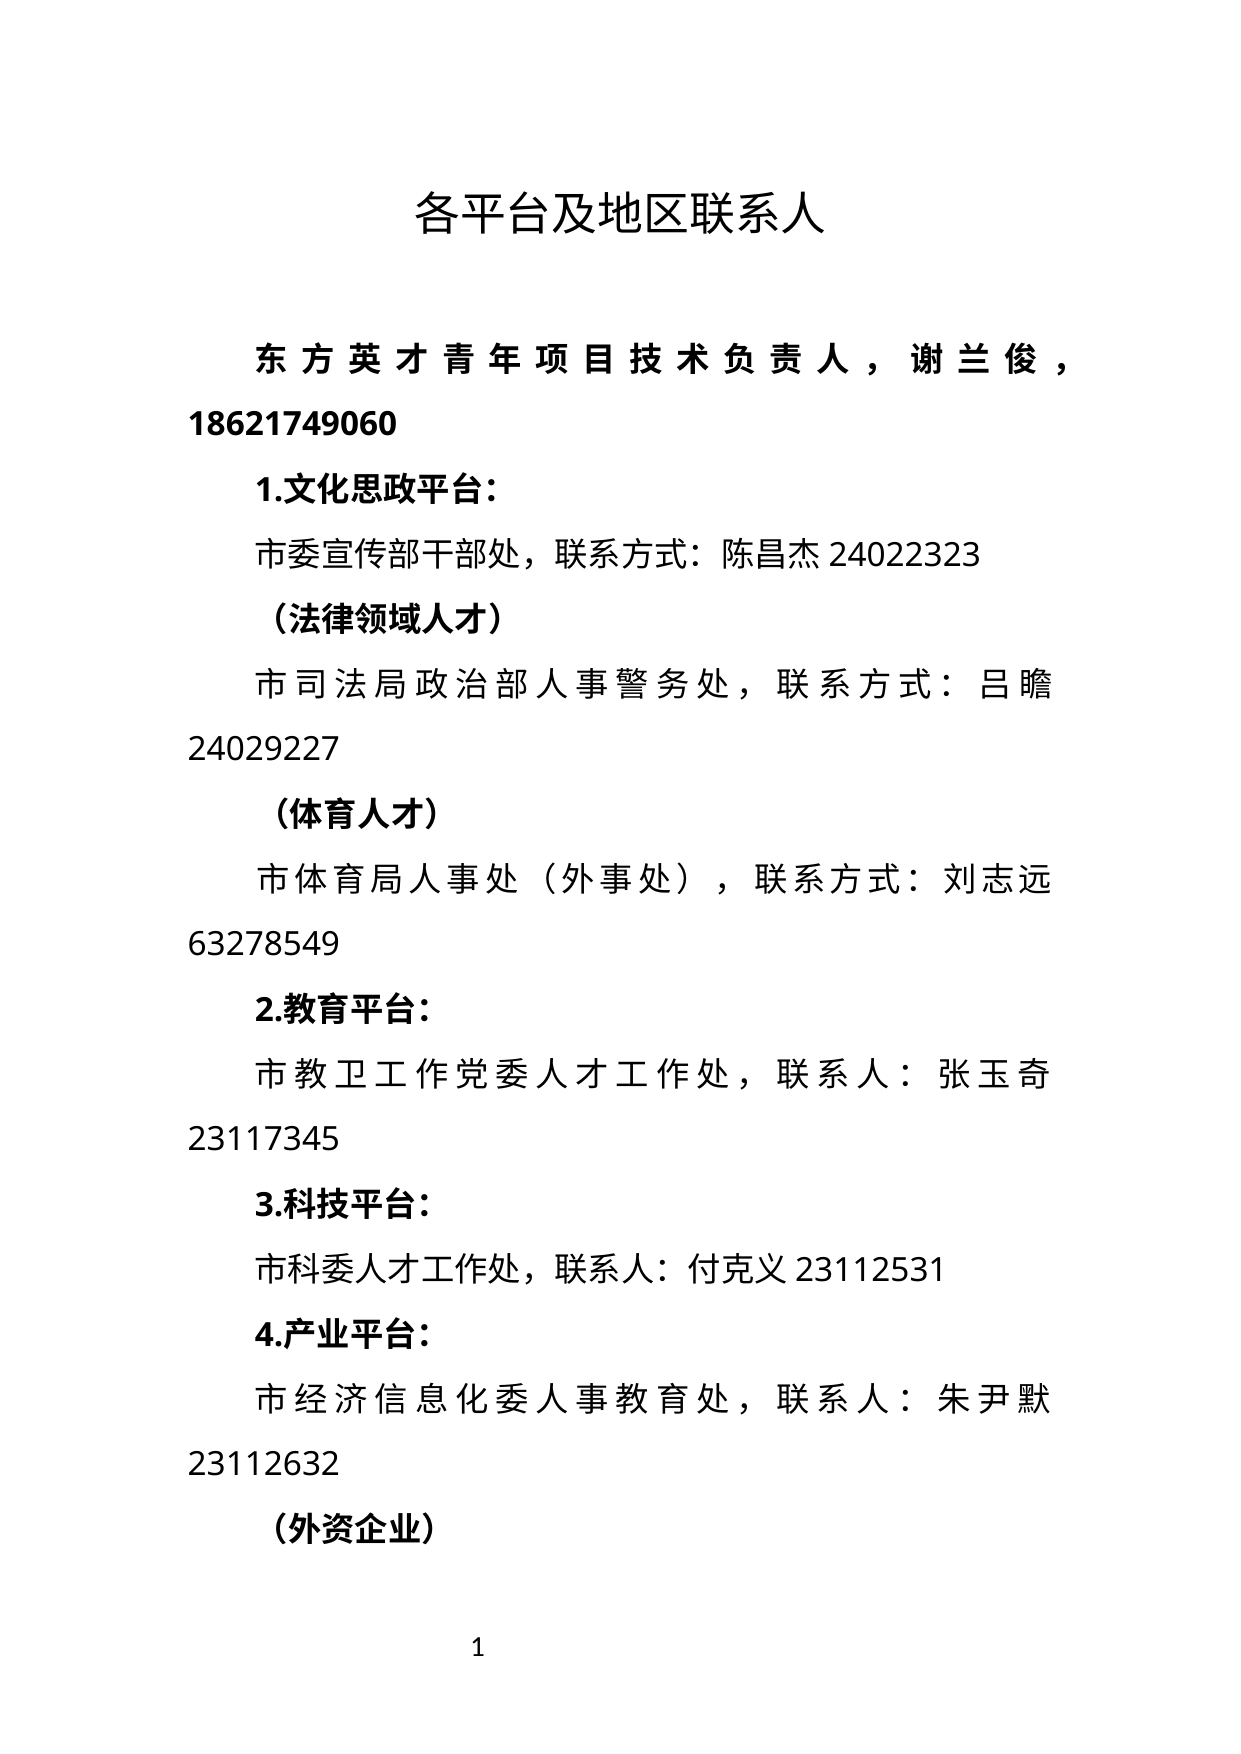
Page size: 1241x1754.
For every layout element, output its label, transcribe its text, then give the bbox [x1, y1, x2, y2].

text 市经济信息化委人事教育处，联系人：朱尹默 23112632 [187, 1364, 1053, 1494]
text 市体育局人事处（外事处），联系方式：刘志远 63278549 [187, 844, 1053, 974]
text 市委宣传部干部处，联系方式：陈昌杰 24022323 [187, 519, 1053, 584]
text （法律领域人才） [187, 584, 1053, 649]
text 2.教育平台： [187, 974, 1053, 1039]
text 1.文化思政平台： [187, 454, 1053, 519]
text 市司法局政治部人事警务处，联系方式：吕瞻 24029227 [187, 649, 1053, 779]
text 3.科技平台： [187, 1169, 1053, 1234]
text （体育人才） [187, 779, 1053, 844]
text 市教卫工作党委人才工作处，联系人：张玉奇23117345 [187, 1039, 1053, 1169]
text 东方英才青年项目技术负责人，谢兰俊，18621749060 [187, 324, 1053, 454]
text 市科委人才工作处，联系人：付克义 23112531 [187, 1234, 1053, 1299]
text 4.产业平台： [187, 1299, 1053, 1364]
text 各平台及地区联系人 [187, 162, 1053, 259]
text （外资企业） [187, 1494, 1053, 1559]
